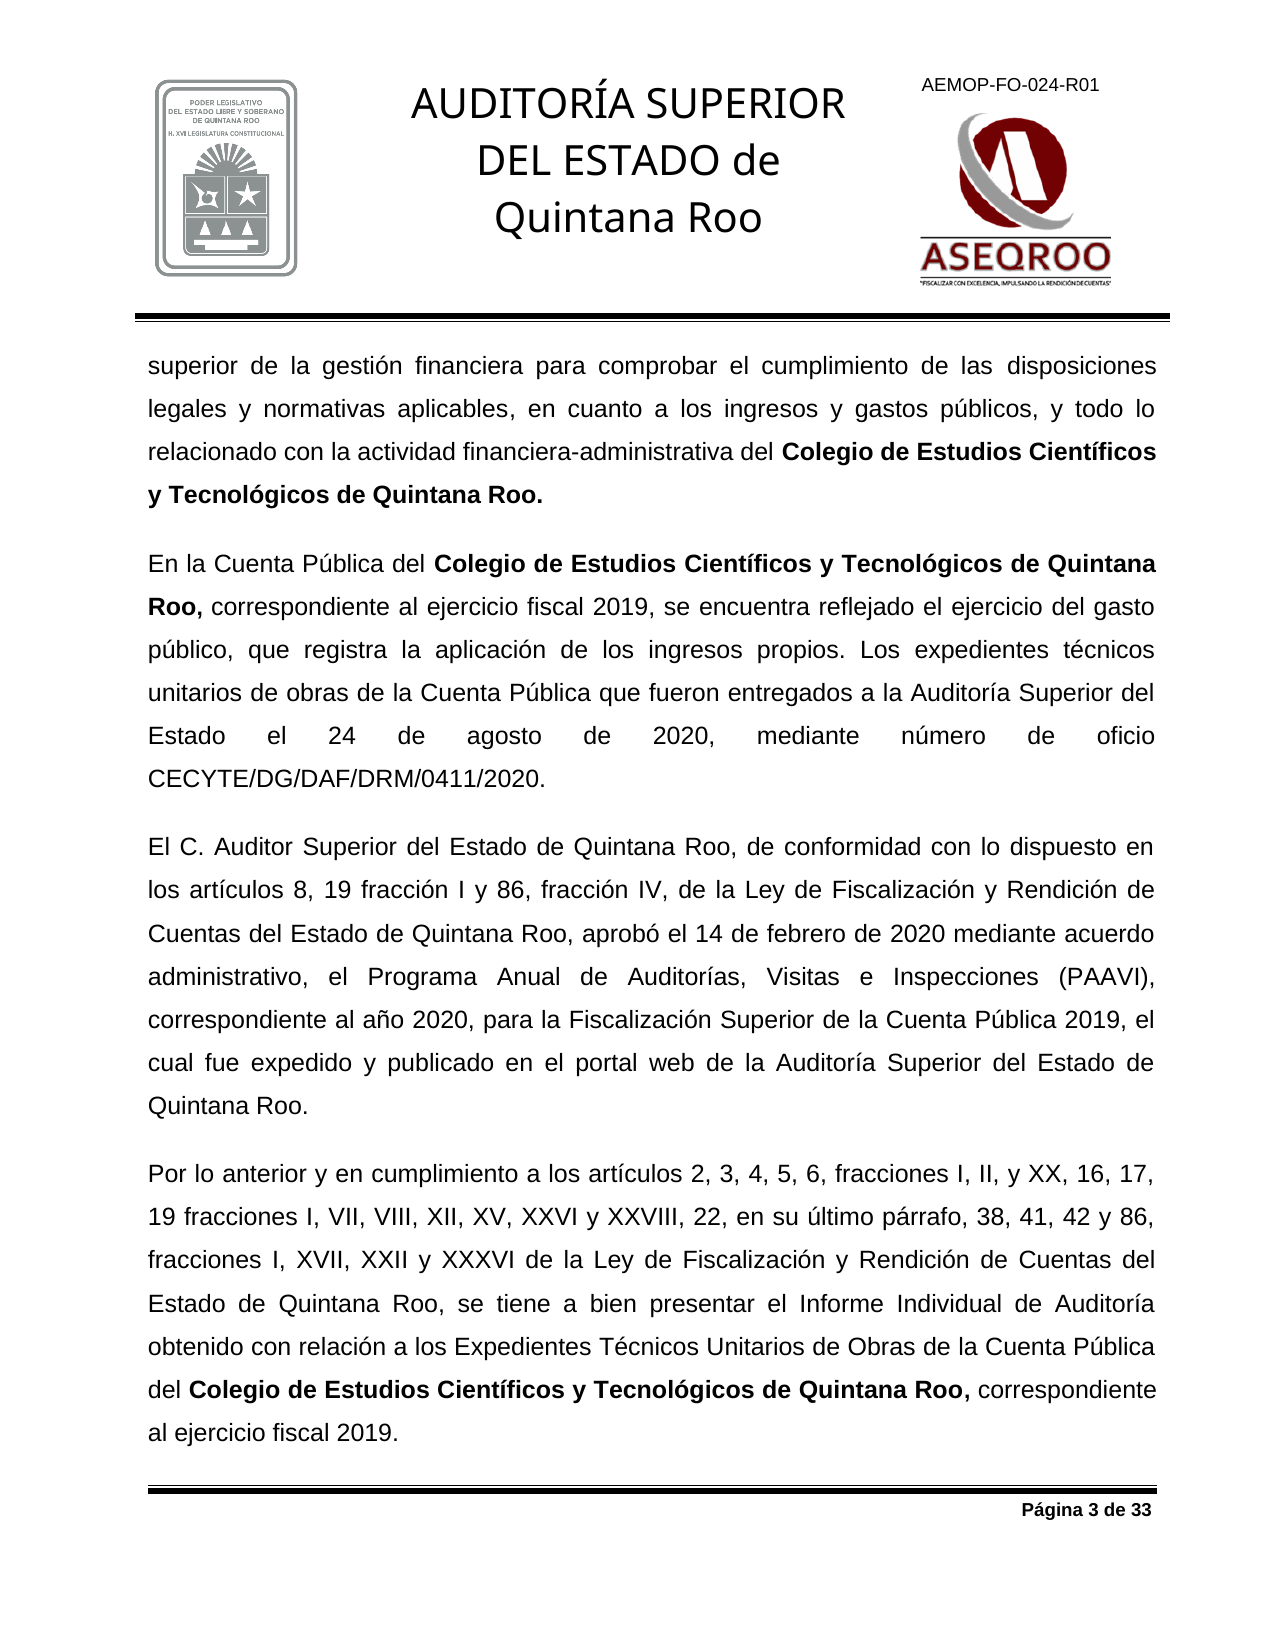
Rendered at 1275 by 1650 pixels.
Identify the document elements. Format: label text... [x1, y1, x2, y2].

text Por lo anterior y en cumplimiento a los artículos 2, 3, 4, 5, 6, fracciones I, II, y XX, 16, 17, 19 fracciones I, VII, VIII, XII, XV, XXVI y XXVIII, 22, en su último párrafo, 38, 41, 42 y 86, fracciones I, XVII, XXII y XXXVI de la Ley de Fiscalización y Rendición de Cuentas del Estado de Quintana Roo, se tiene a bien presentar el Informe Individual de Auditoría obtenido con relación a los Expedientes Técnicos Unitarios de Obras de la Cuenta Pública del Colegio de Estudios Científicos y Tecnológicos de Quintana Roo, correspondiente al ejercicio fiscal 2019. [148, 1159, 1157, 1447]
picture [153, 76, 299, 278]
picture [920, 113, 1111, 286]
text El C. Auditor Superior del Estado de Quintana Roo, de conformidad con lo dispuesto en los artículos 8, 19 fracción I y 86, fracción IV, de la Ley de Fiscalización y Rendición de Cuentas del Estado de Quintana Roo, aprobó el 14 de febrero de 2020 mediante acuerdo administrativo, el Programa Anual de Auditorías, Visitas e Inspecciones (PAAVI), correspondiente al año 2020, para la Fiscalización Superior de la Cuenta Pública 2019, el cual fue expedido y publicado en el portal web de la Auditoría Superior del Estado de Quintana Roo. [148, 832, 1157, 1120]
text En la Cuenta Pública del Colegio de Estudios Científicos y Tecnológicos de Quintana Roo, correspondiente al ejercicio fiscal 2019, se encuentra reflejado el ejercicio del gasto público, que registra la aplicación de los ingresos propios. Los expedientes técnicos unitarios de obras de la Cuenta Pública que fueron entregados a la Auditoría Superior del Estado el 24 de agosto de 2020, mediante número de oficio CECYTE/DG/DAF/DRM/0411/2020. [148, 548, 1157, 793]
